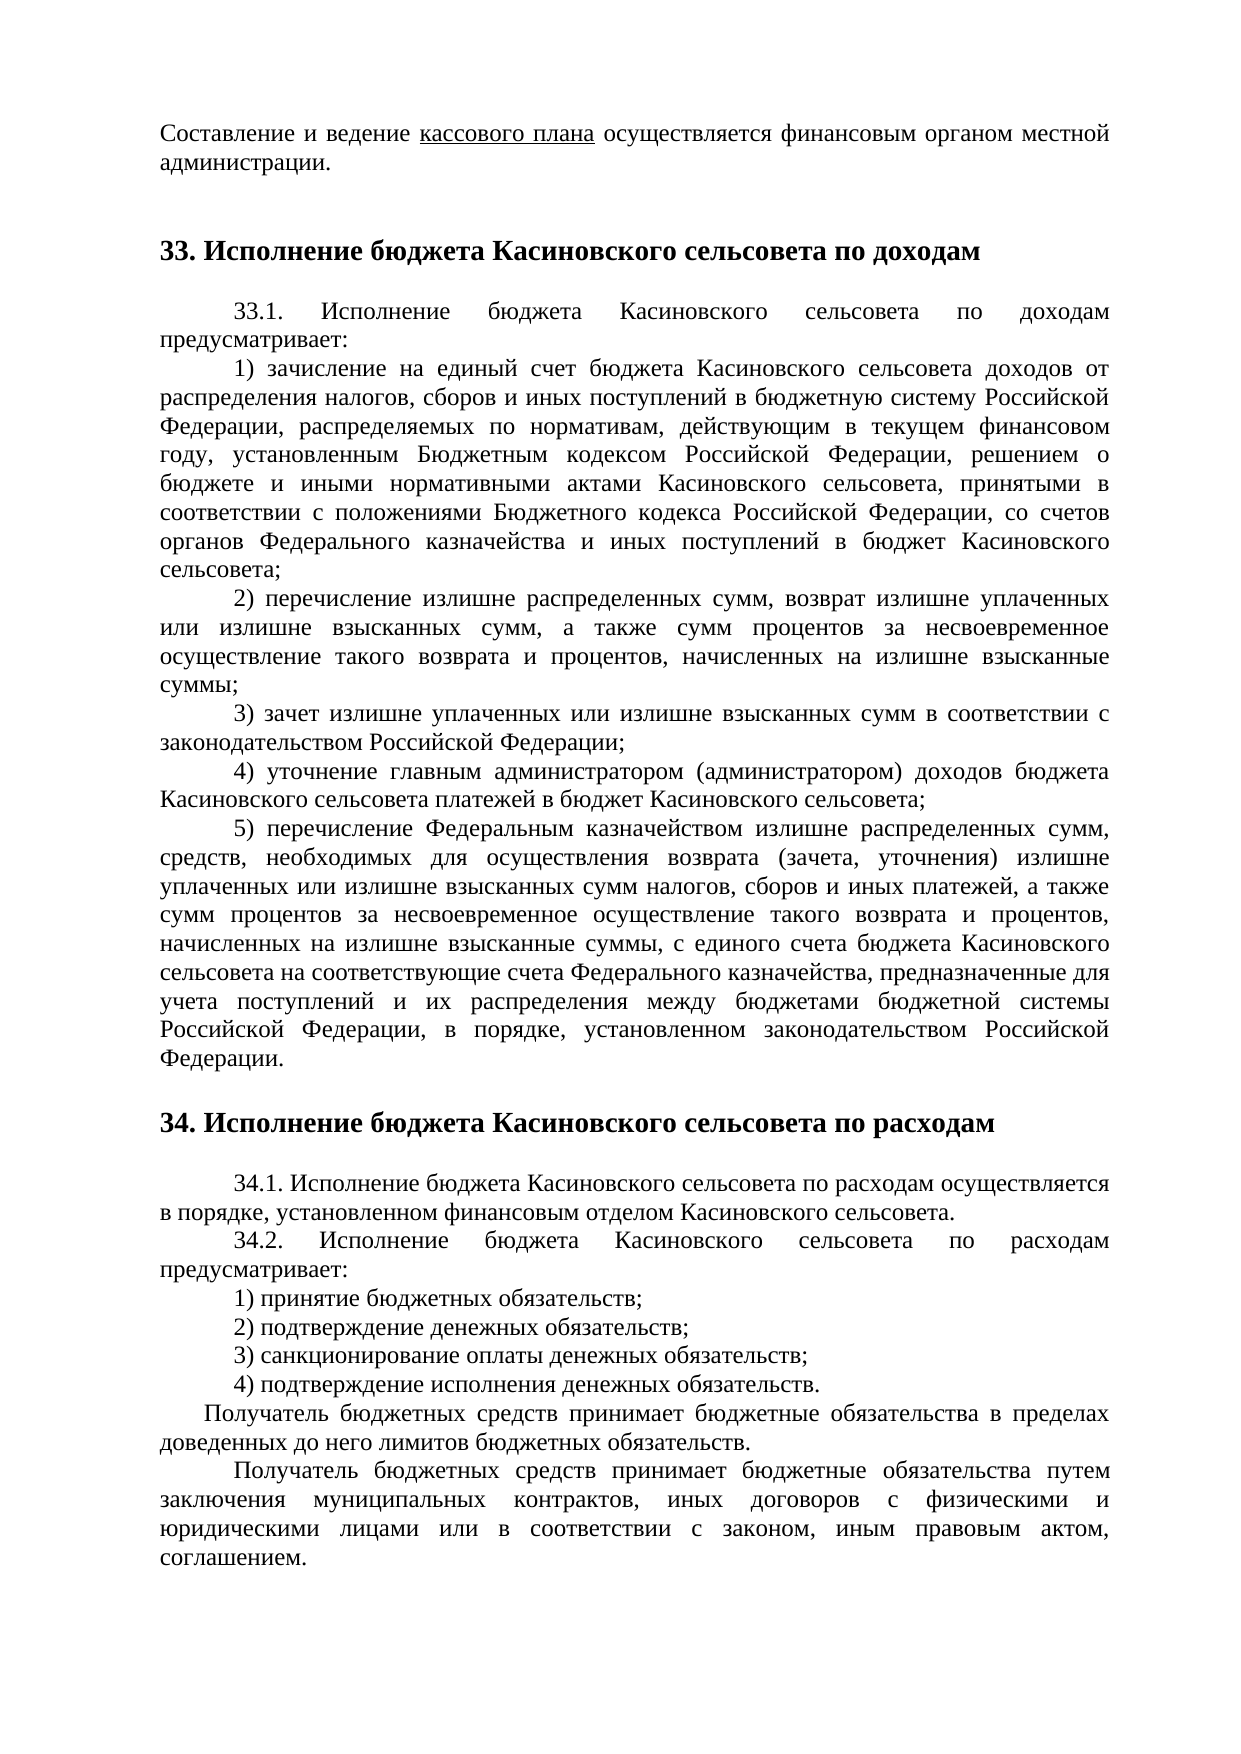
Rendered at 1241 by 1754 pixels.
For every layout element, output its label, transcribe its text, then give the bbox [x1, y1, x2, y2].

text 34.2. Исполнение бюджета Касиновского сельсовета по расходам предусматривает: [159, 1225, 1110, 1283]
text 34. Исполнение бюджета Касиновского сельсовета по расходам [159, 1106, 1110, 1139]
text Получатель бюджетных средств принимает бюджетные обязательства путем заключения муниципальных контрактов, иных договоров с физическими и юридическими лицами или в соответствии с законом, иным правовым актом, соглашением. [159, 1455, 1110, 1570]
text 3) зачет излишне уплаченных или излишне взысканных сумм в соответствии с законодательством Российской Федерации; [159, 698, 1110, 756]
text 33. Исполнение бюджета Касиновского сельсовета по доходам [159, 233, 1110, 267]
text 33.1. Исполнение бюджета Касиновского сельсовета по доходам предусматривает: [159, 296, 1110, 353]
text 5) перечисление Федеральным казначейством излишне распределенных сумм, средств, необходимых для осуществления возврата (зачета, уточнения) излишне уплаченных или излишне взысканных сумм налогов, сборов и иных платежей, а также сумм процентов за несвоевременное осуществление такого возврата и процентов, начисленных на излишне взысканные суммы, с единого счета бюджета Касиновского сельсовета на соответствующие счета Федерального казначейства, предназначенные для учета поступлений и их распределения между бюджетами бюджетной системы Российской Федерации, в порядке, установленном законодательством Российской Федерации. [159, 813, 1110, 1072]
text 1) принятие бюджетных обязательств; [159, 1283, 1110, 1312]
text 2) подтверждение денежных обязательств; [159, 1312, 1110, 1340]
text 2) перечисление излишне распределенных сумм, возврат излишне уплаченных или излишне взысканных сумм, а также сумм процентов за несвоевременное осуществление такого возврата и процентов, начисленных на излишне взысканные суммы; [159, 583, 1110, 698]
text 3) санкционирование оплаты денежных обязательств; [159, 1340, 1110, 1369]
text 4) подтверждение исполнения денежных обязательств. [159, 1369, 1110, 1398]
text Составление и ведение кассового плана осуществляется финансовым органом местной администрации. [159, 118, 1110, 176]
text 4) уточнение главным администратором (администратором) доходов бюджета Касиновского сельсовета платежей в бюджет Касиновского сельсовета; [159, 756, 1110, 813]
text Получатель бюджетных средств принимает бюджетные обязательства в пределах доведенных до него лимитов бюджетных обязательств. [159, 1398, 1110, 1455]
text 34.1. Исполнение бюджета Касиновского сельсовета по расходам осуществляется в порядке, установленном финансовым отделом Касиновского сельсовета. [159, 1168, 1110, 1225]
text 1) зачисление на единый счет бюджета Касиновского сельсовета доходов от распределения налогов, сборов и иных поступлений в бюджетную систему Российской Федерации, распределяемых по нормативам, действующим в текущем финансовом году, установленным Бюджетным кодексом Российской Федерации, решением о бюджете и иными нормативными актами Касиновского сельсовета, принятыми в соответствии с положениями Бюджетного кодекса Российской Федерации, со счетов органов Федерального казначейства и иных поступлений в бюджет Касиновского сельсовета; [159, 353, 1110, 583]
